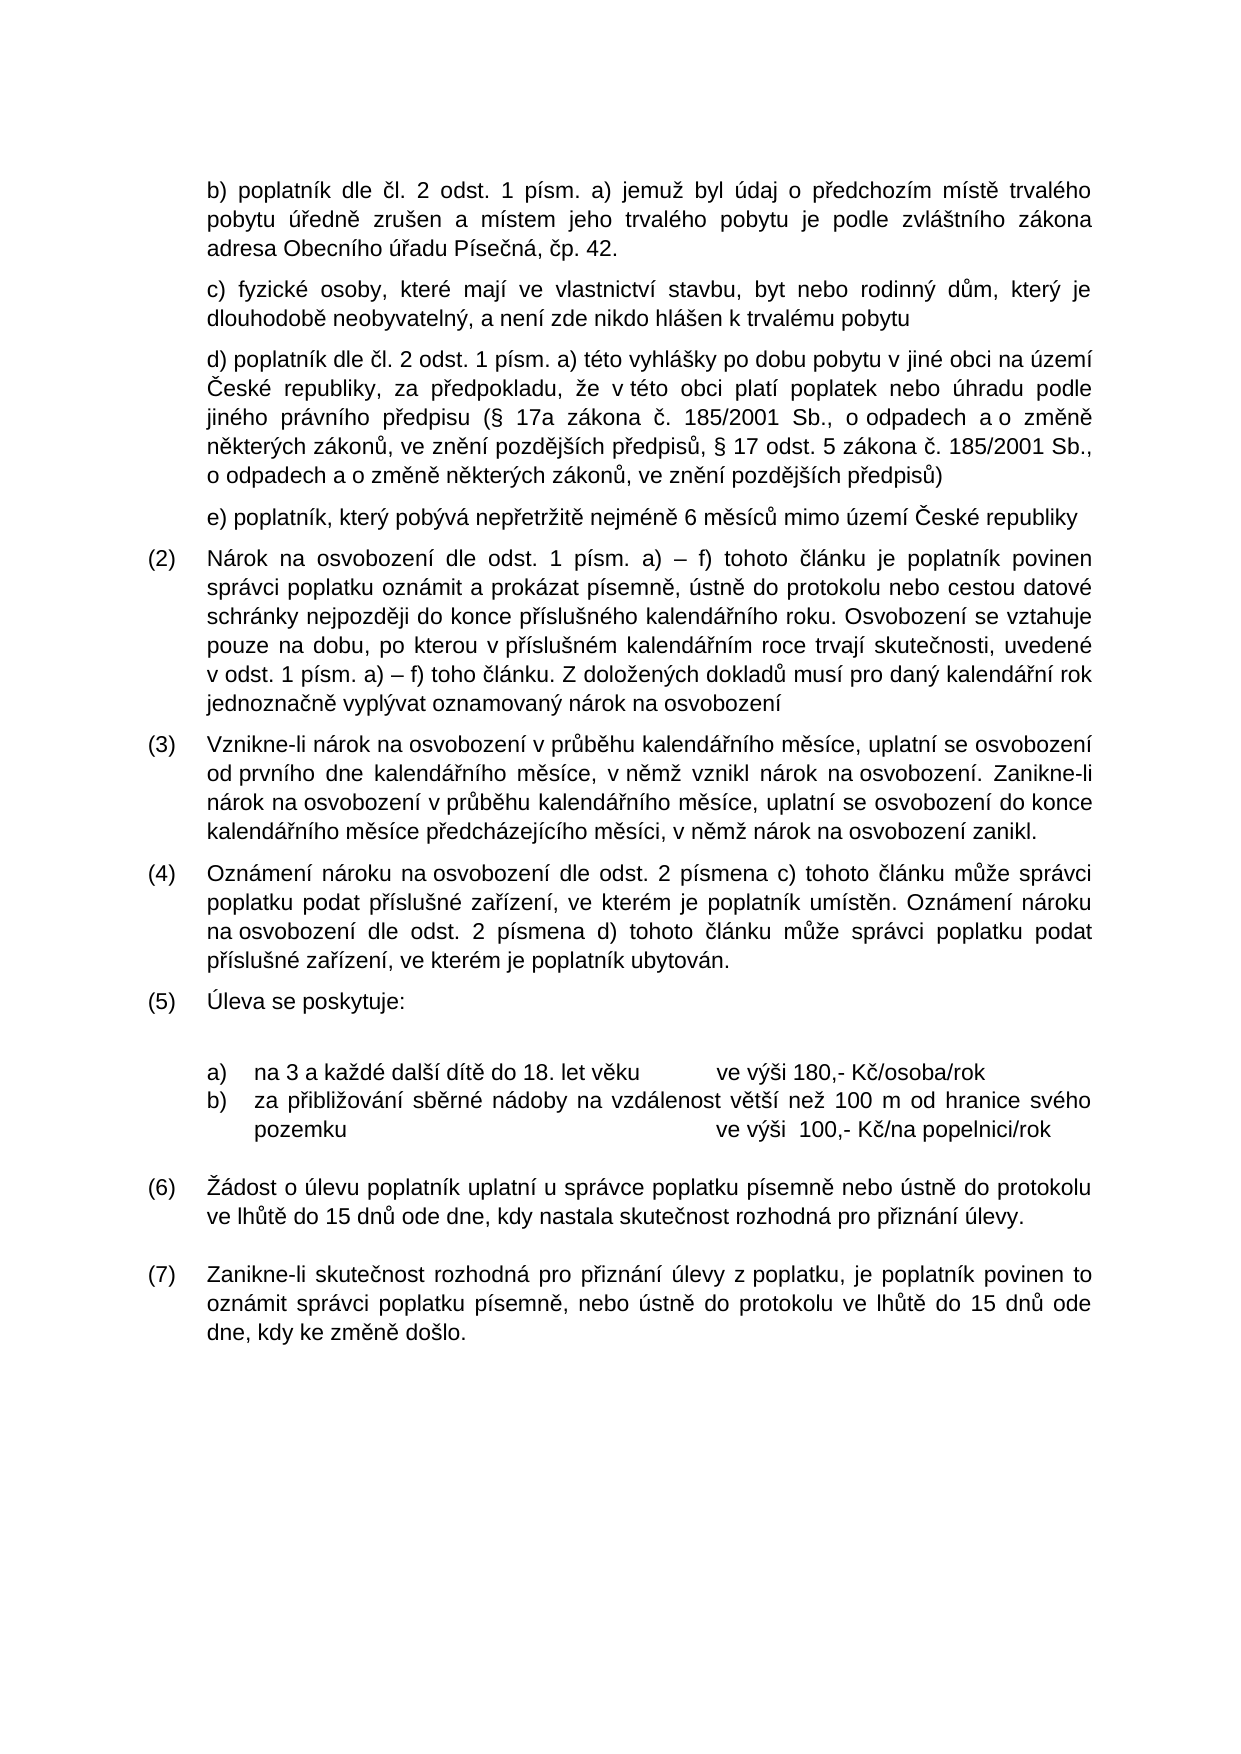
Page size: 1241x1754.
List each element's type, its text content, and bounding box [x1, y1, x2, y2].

text b) poplatník dle čl. 2 odst. 1 písm. a) jemuž byl údaj o předchozím místě trvalého pobytu úředně zrušen a místem jeho trvalého pobytu je podle zvláštního zákona adresa Obecního úřadu Písečná, čp. 42. [207, 177, 1093, 261]
text c) fyzické osoby, které mají ve vlastnictví stavbu, byt nebo rodinný dům, který je dlouhodobě neobyvatelný, a není zde nikdo hlášen k trvalému pobytu [207, 276, 1093, 331]
list Úleva se poskytuje: [148, 988, 1093, 1014]
text e) poplatník, který pobývá nepřetržitě nejméně 6 měsíců mimo území České republiky [207, 504, 1093, 530]
list Oznámení nároku na osvobození dle odst. 2 písmena c) tohoto článku může správci poplatku podat příslušné zařízení, ve kterém je poplatník umístěn. Oznámení nároku na osvobození dle odst. 2 písmena d) tohoto článku může správci poplatku podat příslušné zařízení, ve kterém je poplatník ubytován. [148, 860, 1093, 973]
text d) poplatník dle čl. 2 odst. 1 písm. a) této vyhlášky po dobu pobytu v jiné obci na území České republiky, za předpokladu, že v této obci platí poplatek nebo úhradu podle jiného právního předpisu (§ 17a zákona č. 185/2001 Sb., o odpadech a o změně některých zákonů, ve znění pozdějších předpisů, § 17 odst. 5 zákona č. 185/2001 Sb., o odpadech a o změně některých zákonů, ve znění pozdějších předpisů) [207, 346, 1093, 488]
list Žádost o úlevu poplatník uplatní u správce poplatku písemně nebo ústně do protokolu ve lhůtě do 15 dnů ode dne, kdy nastala skutečnost rozhodná pro přiznání úlevy. [148, 1174, 1093, 1229]
list za přibližování sběrné nádoby na vzdálenost větší než od hranice svého pozemku ve výši 100,- Kč/na popelnici/rok [207, 1087, 1093, 1143]
list Zanikne-li skutečnost rozhodná pro přiznání úlevy z poplatku, je poplatník povinen to oznámit správci poplatku písemně, nebo ústně do protokolu ve lhůtě do 15 dnů ode dne, kdy ke změně došlo. [148, 1261, 1093, 1345]
list Vznikne-li nárok na osvobození v průběhu kalendářního měsíce, uplatní se osvobození od prvního dne kalendářního měsíce, v němž vznikl nárok na osvobození. Zanikne-li nárok na osvobození v průběhu kalendářního měsíce, uplatní se osvobození do konce kalendářního měsíce předcházejícího měsíci, v němž nárok na osvobození zanikl. [148, 731, 1093, 844]
list Nárok na osvobození dle odst. 1 písm. a) – f) tohoto článku je poplatník povinen správci poplatku oznámit a prokázat písemně, ústně do protokolu nebo cestou datové schránky nejpozději do konce příslušného kalendářního roku. Osvobození se vztahuje pouze na dobu, po kterou v příslušném kalendářním roce trvají skutečnosti, uvedené v odst. 1 písm. a) – f) toho článku. Z doložených dokladů musí pro daný kalendářní rok jednoznačně vyplývat oznamovaný nárok na osvobození [148, 545, 1093, 716]
list na každé další dítě do 18. let věku ve výši 180,- Kč/osoba/rok [207, 1058, 1093, 1085]
